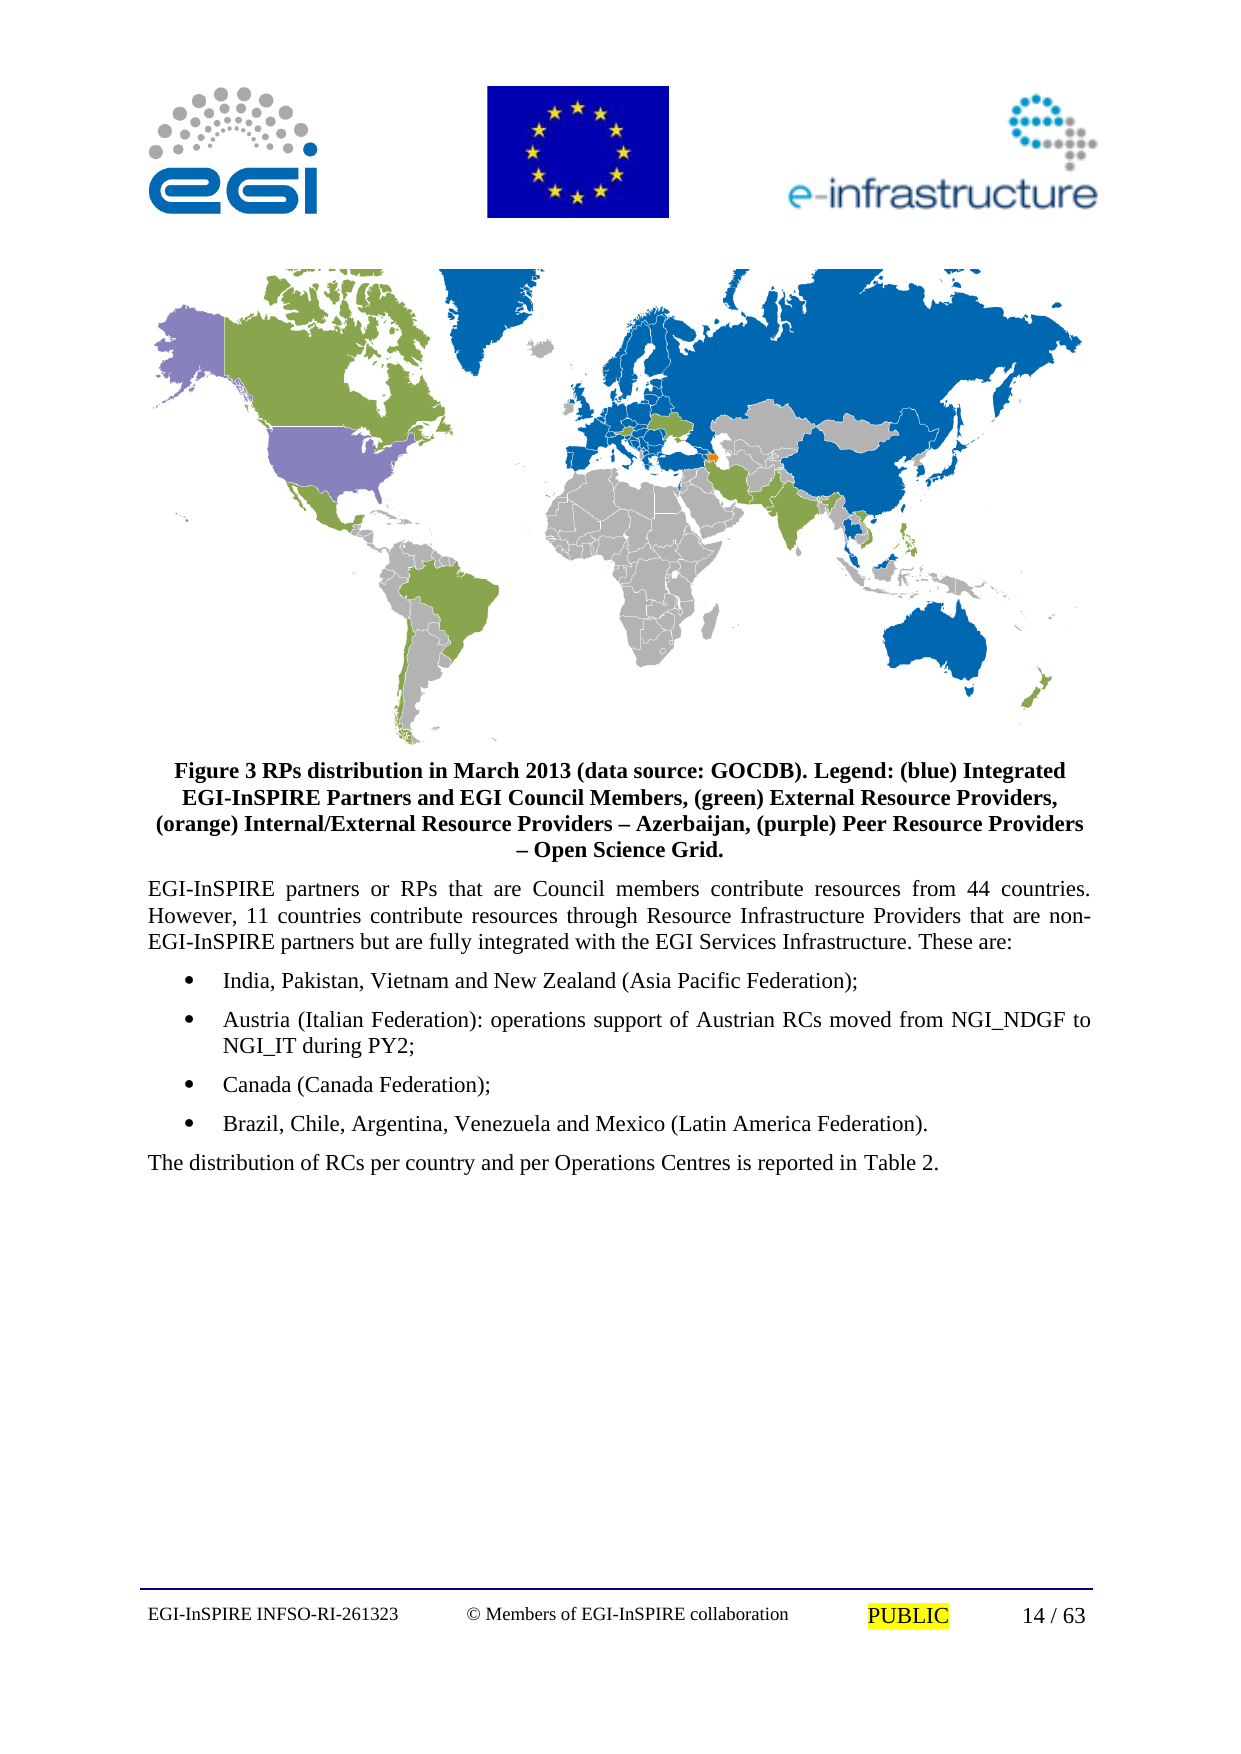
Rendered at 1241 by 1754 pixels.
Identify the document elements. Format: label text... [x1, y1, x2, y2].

text EGI-InSPIRE partners or RPs that are Council members contribute resources from 44 countries. However, 11 countries contribute resources through Resource Infrastructure Providers that are non-EGI-InSPIRE partners but are fully integrated with the EGI Services Infrastructure. These are: [148, 875, 1092, 954]
picture [147, 269, 1092, 754]
list Canada (Canada Federation); [185, 1071, 1092, 1097]
list India, Pakistan, Vietnam and New Zealand (Asia Pacific Federation); [185, 967, 1092, 993]
list Brazil, Chile, Argentina, Venezuela and Mexico (Latin America Federation). [185, 1110, 1092, 1136]
picture [147, 86, 319, 216]
picture [487, 86, 669, 218]
picture [781, 86, 1106, 218]
text Figure 3 RPs distribution in March 2013 (data source: GOCDB). Legend: (blue) Integrated EGI-InSPIRE Partners and EGI Council Members, (green) External Resource Providers, (orange) Internal/External Resource Providers – Azerbaijan, (purple) Peer Resource Providers – Open Science Grid. [148, 757, 1092, 863]
list Austria (Italian Federation): operations support of Austrian RCs moved from NGI_NDGF to NGI_IT during PY2; [185, 1006, 1092, 1058]
text The distribution of RCs per country and per Operations Centres is reported in Table 2. [148, 1149, 1092, 1175]
